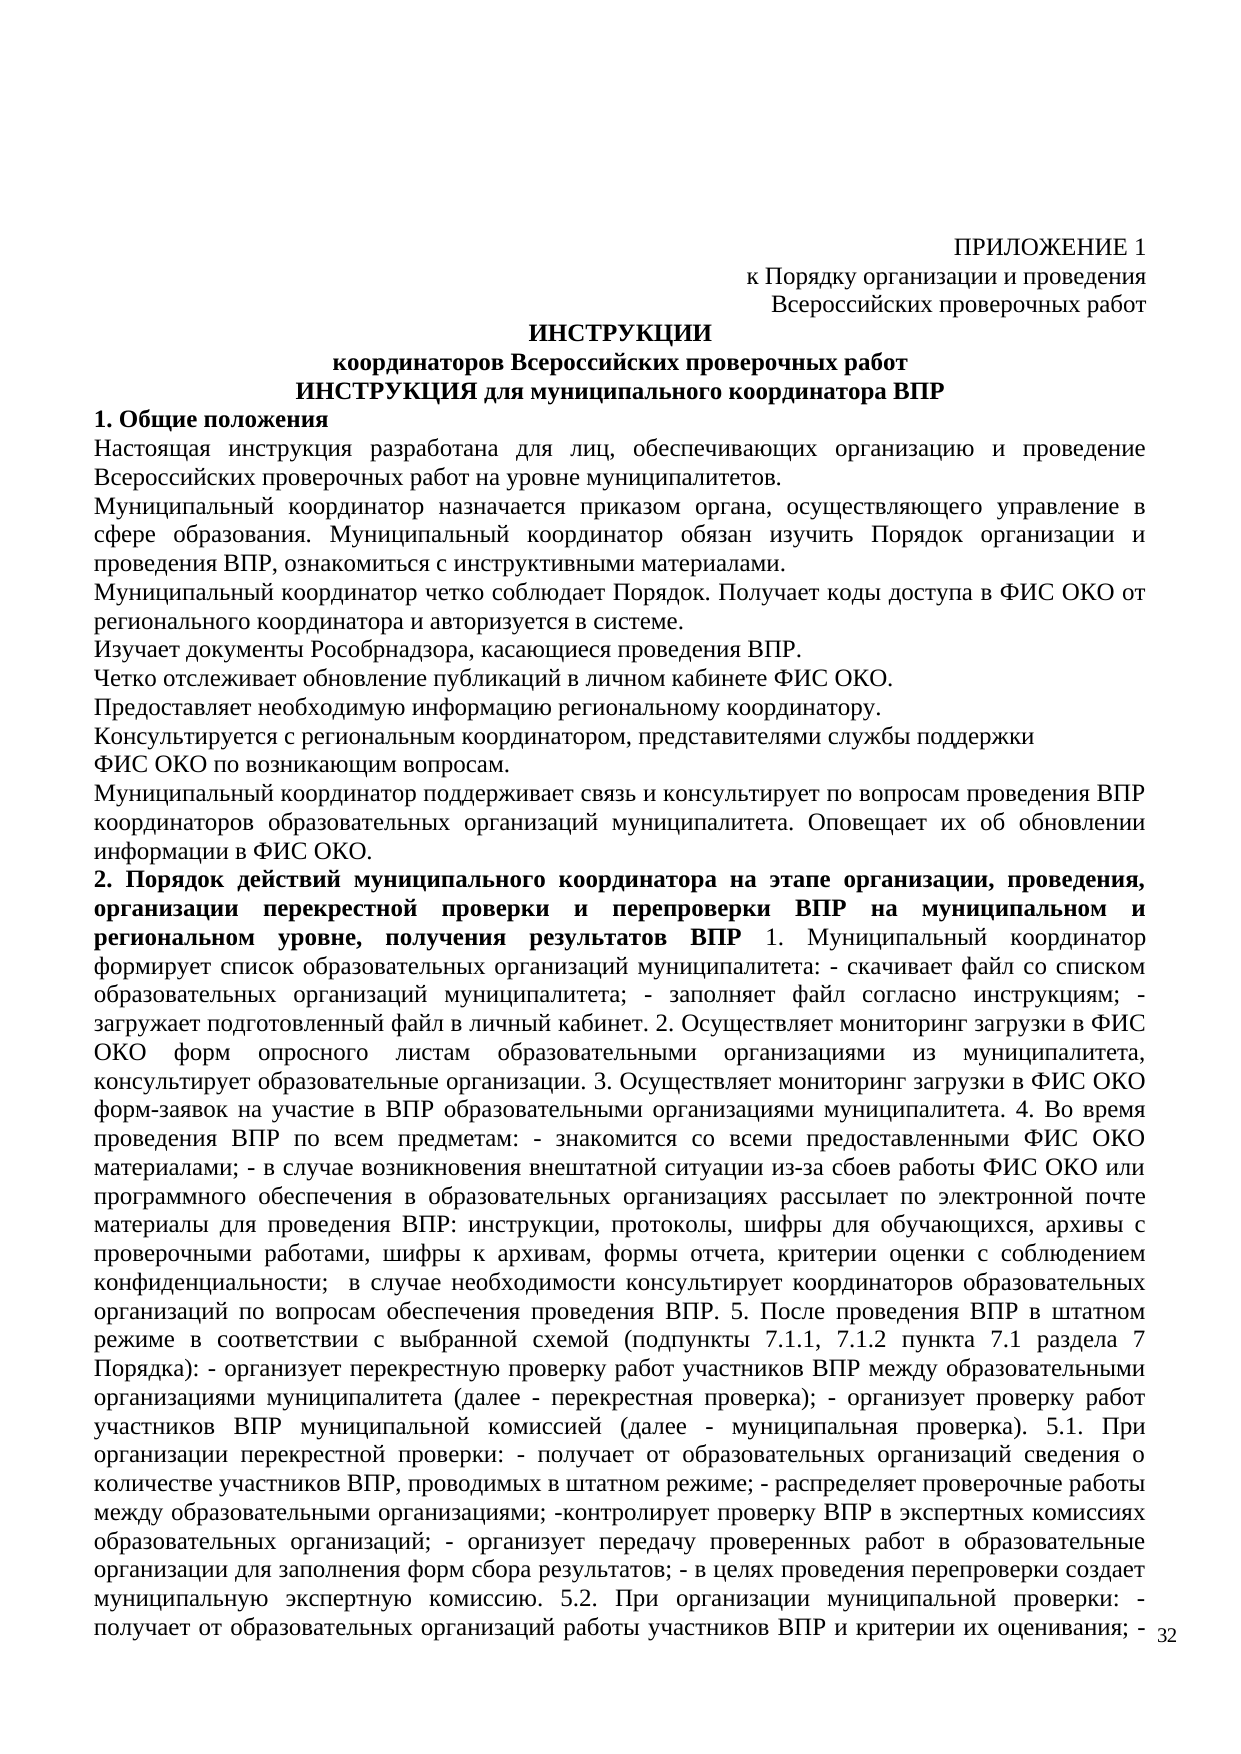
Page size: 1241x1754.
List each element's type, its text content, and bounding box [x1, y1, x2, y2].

text Муниципальный координатор поддерживает связь и консультирует по вопросам проведения ВПР координаторов образовательных организаций муниципалитета. Оповещает их об обновлении информации в ФИС ОКО. [94, 778, 1146, 864]
text ПРИЛОЖЕНИЕ 1 [94, 232, 1146, 261]
text Четко отслеживает обновление публикаций в личном кабинете ФИС ОКО. [94, 663, 1146, 692]
text координаторов Всероссийских проверочных работ [94, 347, 1146, 376]
text ИНСТРУКЦИЯ для муниципального координатора ВПР [94, 376, 1146, 404]
text ИНСТРУКЦИИ [94, 318, 1146, 347]
text Предоставляет необходимую информацию региональному координатору. [94, 692, 1146, 721]
text Настоящая инструкция разработана для лиц, обеспечивающих организацию и проведение Всероссийских проверочных работ на уровне муниципалитетов. [94, 433, 1146, 491]
text Муниципальный координатор четко соблюдает Порядок. Получает коды доступа в ФИС ОКО от регионального координатора и авторизуется в системе. [94, 577, 1146, 634]
text Муниципальный координатор назначается приказом органа, осуществляющего управление в сфере образования. Муниципальный координатор обязан изучить Порядок организации и проведения ВПР, ознакомиться с инструктивными материалами. [94, 491, 1146, 577]
text 1. Общие положения [94, 404, 1146, 433]
text Консультируется с региональным координатором, представителями службы поддержки [94, 721, 1146, 749]
text Всероссийских проверочных работ [94, 289, 1146, 318]
text к Порядку организации и проведения [94, 261, 1146, 289]
text Изучает документы Рособрнадзора, касающиеся проведения ВПР. [94, 634, 1146, 663]
text ФИС ОКО по возникающим вопросам. [94, 749, 1146, 778]
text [94, 864, 1146, 1641]
